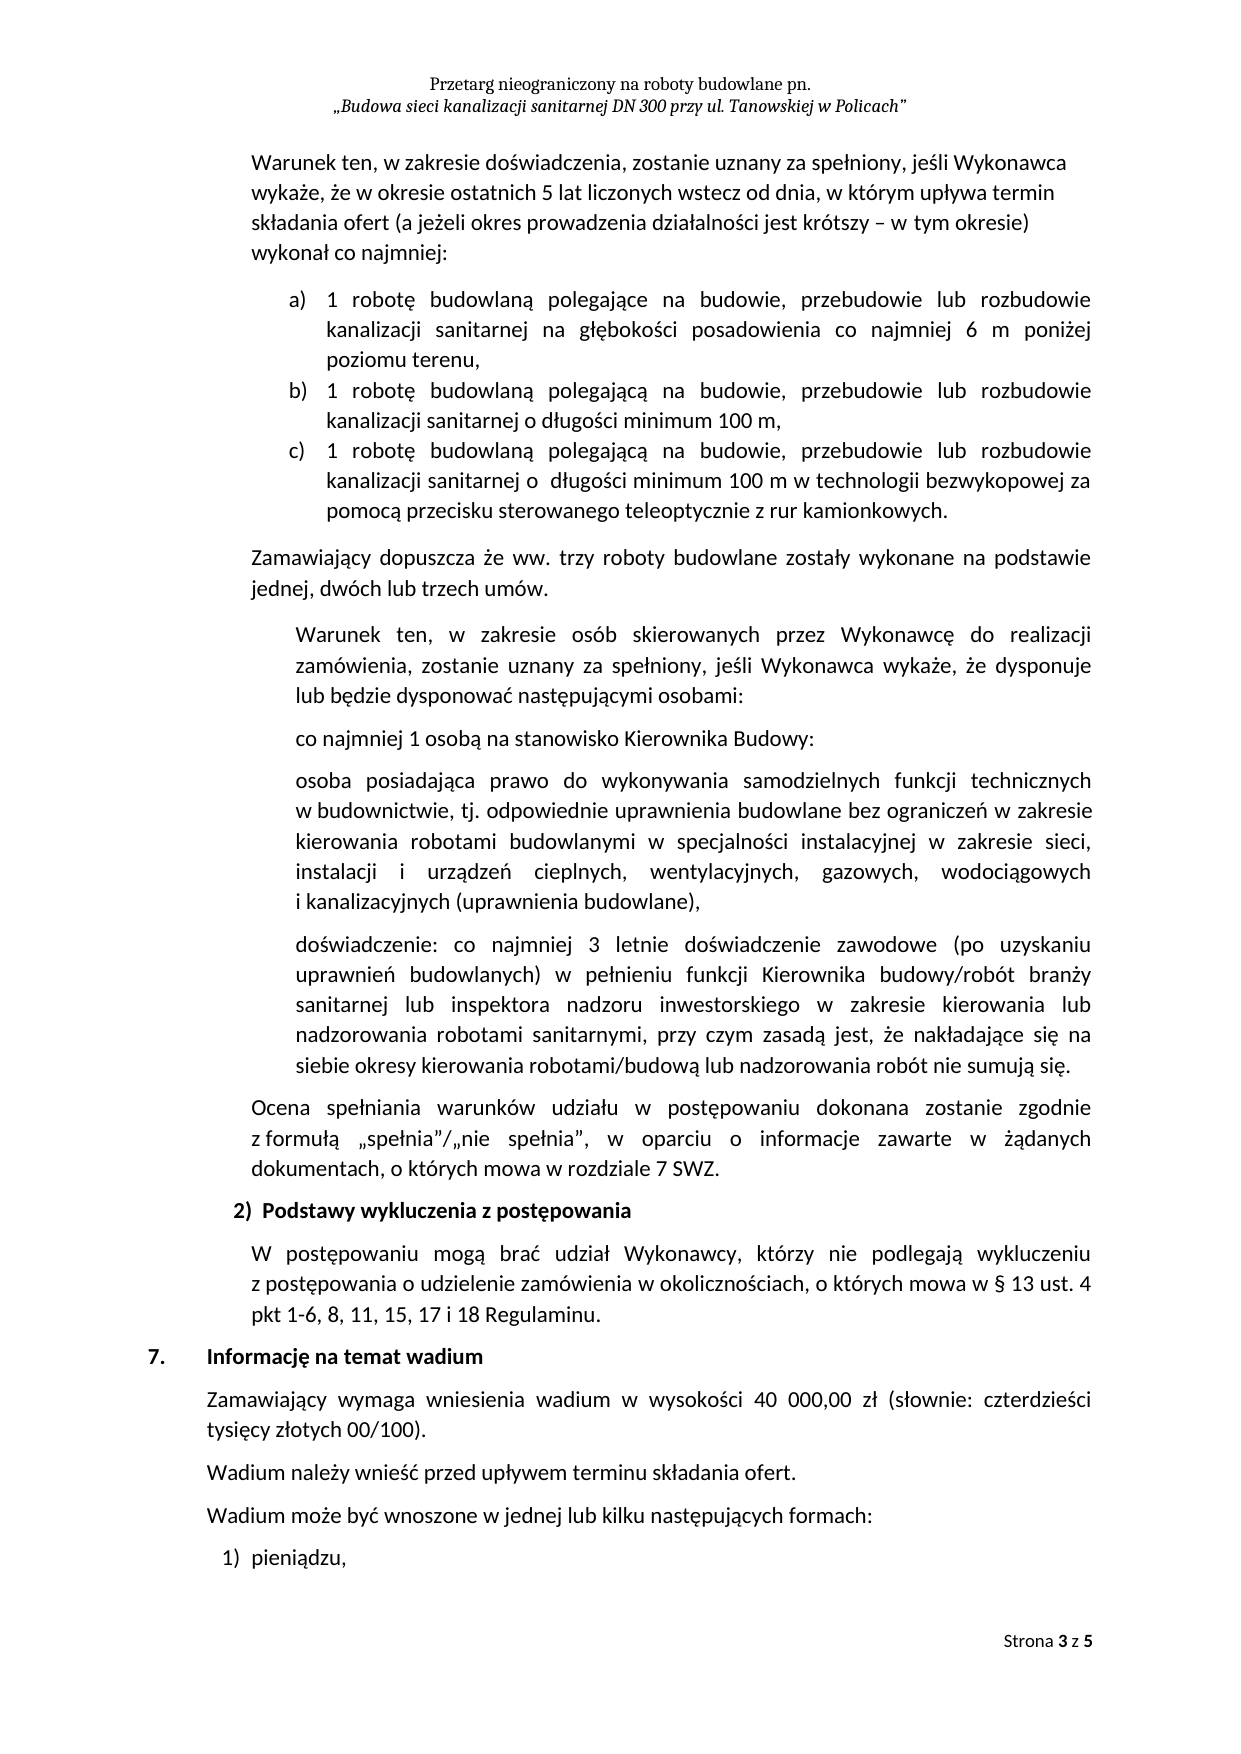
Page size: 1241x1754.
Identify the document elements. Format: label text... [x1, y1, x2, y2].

list 1 robotę budowlaną polegającą na budowie, przebudowie lub rozbudowie kanalizacji sanitarnej o długości minimum 100 m w technologii bezwykopowej za pomocą przecisku sterowanego teleoptycznie z rur kamionkowych. [288, 436, 1093, 524]
text Wadium należy wnieść przed upływem terminu składania ofert. [207, 1458, 1093, 1486]
list 1 robotę budowlaną polegające na budowie, przebudowie lub rozbudowie kanalizacji sanitarnej na głębokości posadowienia co najmniej 6 m poniżej poziomu terenu, [288, 285, 1093, 373]
text Wadium może być wnoszone w jednej lub kilku następujących formach: [207, 1501, 1093, 1529]
list co najmniej 1 osobą na stanowisko Kierownika Budowy: [295, 724, 1093, 752]
list 1 robotę budowlaną polegającą na budowie, przebudowie lub rozbudowie kanalizacji sanitarnej o długości minimum 100 m, [288, 376, 1093, 434]
list Warunek ten, w zakresie osób skierowanych przez Wykonawcę do realizacji zamówienia, zostanie uznany za spełniony, jeśli Wykonawca wykaże, że dysponuje lub będzie dysponować następującymi osobami: [295, 621, 1093, 709]
text 1) pieniądzu, [221, 1543, 1093, 1571]
list W postępowaniu mogą brać udział Wykonawcy, którzy nie podlegają wykluczeniu z postępowania o udzielenie zamówienia w okolicznościach, o których mowa w § 13 ust. 4 pkt 1-6, 8, 11, 15, 17 i 18 Regulaminu. [251, 1239, 1093, 1328]
list osoba posiadająca prawo do wykonywania samodzielnych funkcji technicznych w budownictwie, tj. odpowiednie uprawnienia budowlane bez ograniczeń w zakresie kierowania robotami budowlanymi w specjalności instalacyjnej w zakresie sieci, instalacji i urządzeń cieplnych, wentylacyjnych, gazowych, wodociągowych i kanalizacyjnych (uprawnienia budowlane), [295, 766, 1093, 915]
list Informację na temat wadium [148, 1342, 1093, 1370]
text Ocena spełniania warunków udziału w postępowaniu dokonana zostanie zgodnie z formułą „spełnia”/„nie spełnia”, w oparciu o informacje zawarte w żądanych dokumentach, o których mowa w rozdziale 7 SWZ. [251, 1093, 1093, 1182]
text Zamawiający wymaga wniesienia wadium w wysokości 40 000,00 zł (słownie: czterdzieści tysięcy złotych 00/100). [207, 1385, 1093, 1443]
text Zamawiający dopuszcza że ww. trzy roboty budowlane zostały wykonane na podstawie jednej, dwóch lub trzech umów. [251, 543, 1093, 602]
list 2) Podstawy wykluczenia z postępowania [192, 1197, 1093, 1224]
list doświadczenie: co najmniej 3 letnie doświadczenie zawodowe (po uzyskaniu uprawnień budowlanych) w pełnieniu funkcji Kierownika budowy/robót branży sanitarnej lub inspektora nadzoru inwestorskiego w zakresie kierowania lub nadzorowania robotami sanitarnymi, przy czym zasadą jest, że nakładające się na siebie okresy kierowania robotami/budową lub nadzorowania robót nie sumują się. [295, 930, 1093, 1079]
text Warunek ten, w zakresie doświadczenia, zostanie uznany za spełniony, jeśli Wykonawca wykaże, że w okresie ostatnich 5 lat liczonych wstecz od dnia, w którym upływa termin składania ofert (a jeżeli okres prowadzenia działalności jest krótszy – w tym okresie) wykonał co najmniej: [251, 148, 1093, 266]
